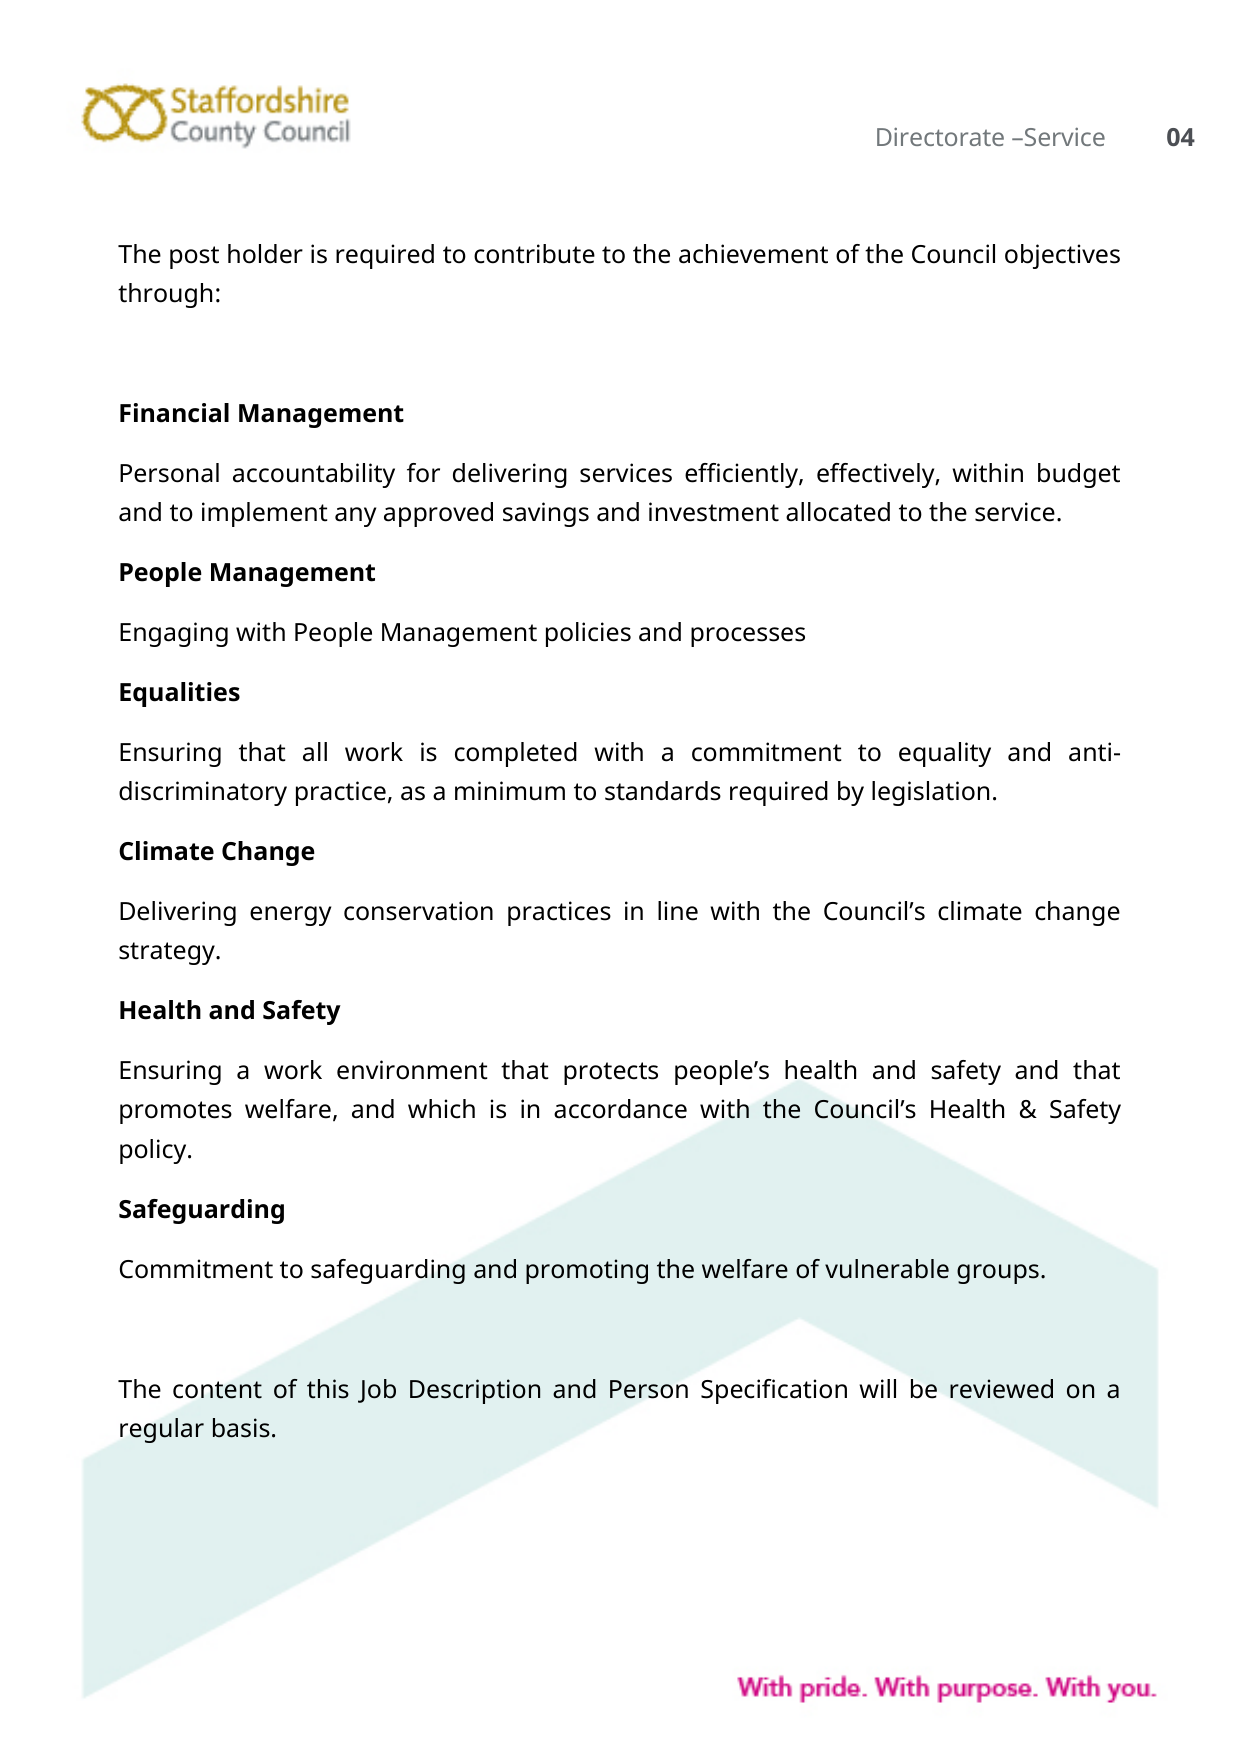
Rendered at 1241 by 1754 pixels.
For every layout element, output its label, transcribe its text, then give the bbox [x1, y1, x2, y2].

text Engaging with People Management policies and processes [118, 614, 1122, 649]
text Health and Safety [118, 993, 1122, 1027]
text Delivering energy conservation practices in line with the Council’s climate change strategy. [118, 894, 1122, 967]
text Financial Management [118, 395, 1122, 429]
text People Management [118, 554, 1122, 589]
text Safeguarding [118, 1191, 1122, 1225]
text Equalities [118, 674, 1122, 709]
text Commitment to safeguarding and promoting the welfare of vulnerable groups. [118, 1251, 1122, 1285]
text Personal accountability for delivering services efficiently, effectively, within budget and to implement any approved savings and investment allocated to the service. [118, 455, 1122, 529]
text The content of this Job Description and Person Specification will be reviewed on a regular basis. [118, 1371, 1122, 1444]
text The post holder is required to contribute to the achievement of the Council objectives through: [118, 236, 1122, 309]
picture [1, 3, 1240, 1754]
text Climate Change [118, 834, 1122, 868]
text Ensuring a work environment that protects people’s health and safety and that promotes welfare, and which is in accordance with the Council’s Health & Safety policy. [118, 1053, 1122, 1165]
text Ensuring that all work is completed with a commitment to equality and anti-discriminatory practice, as a minimum to standards required by legislation. [118, 734, 1122, 808]
